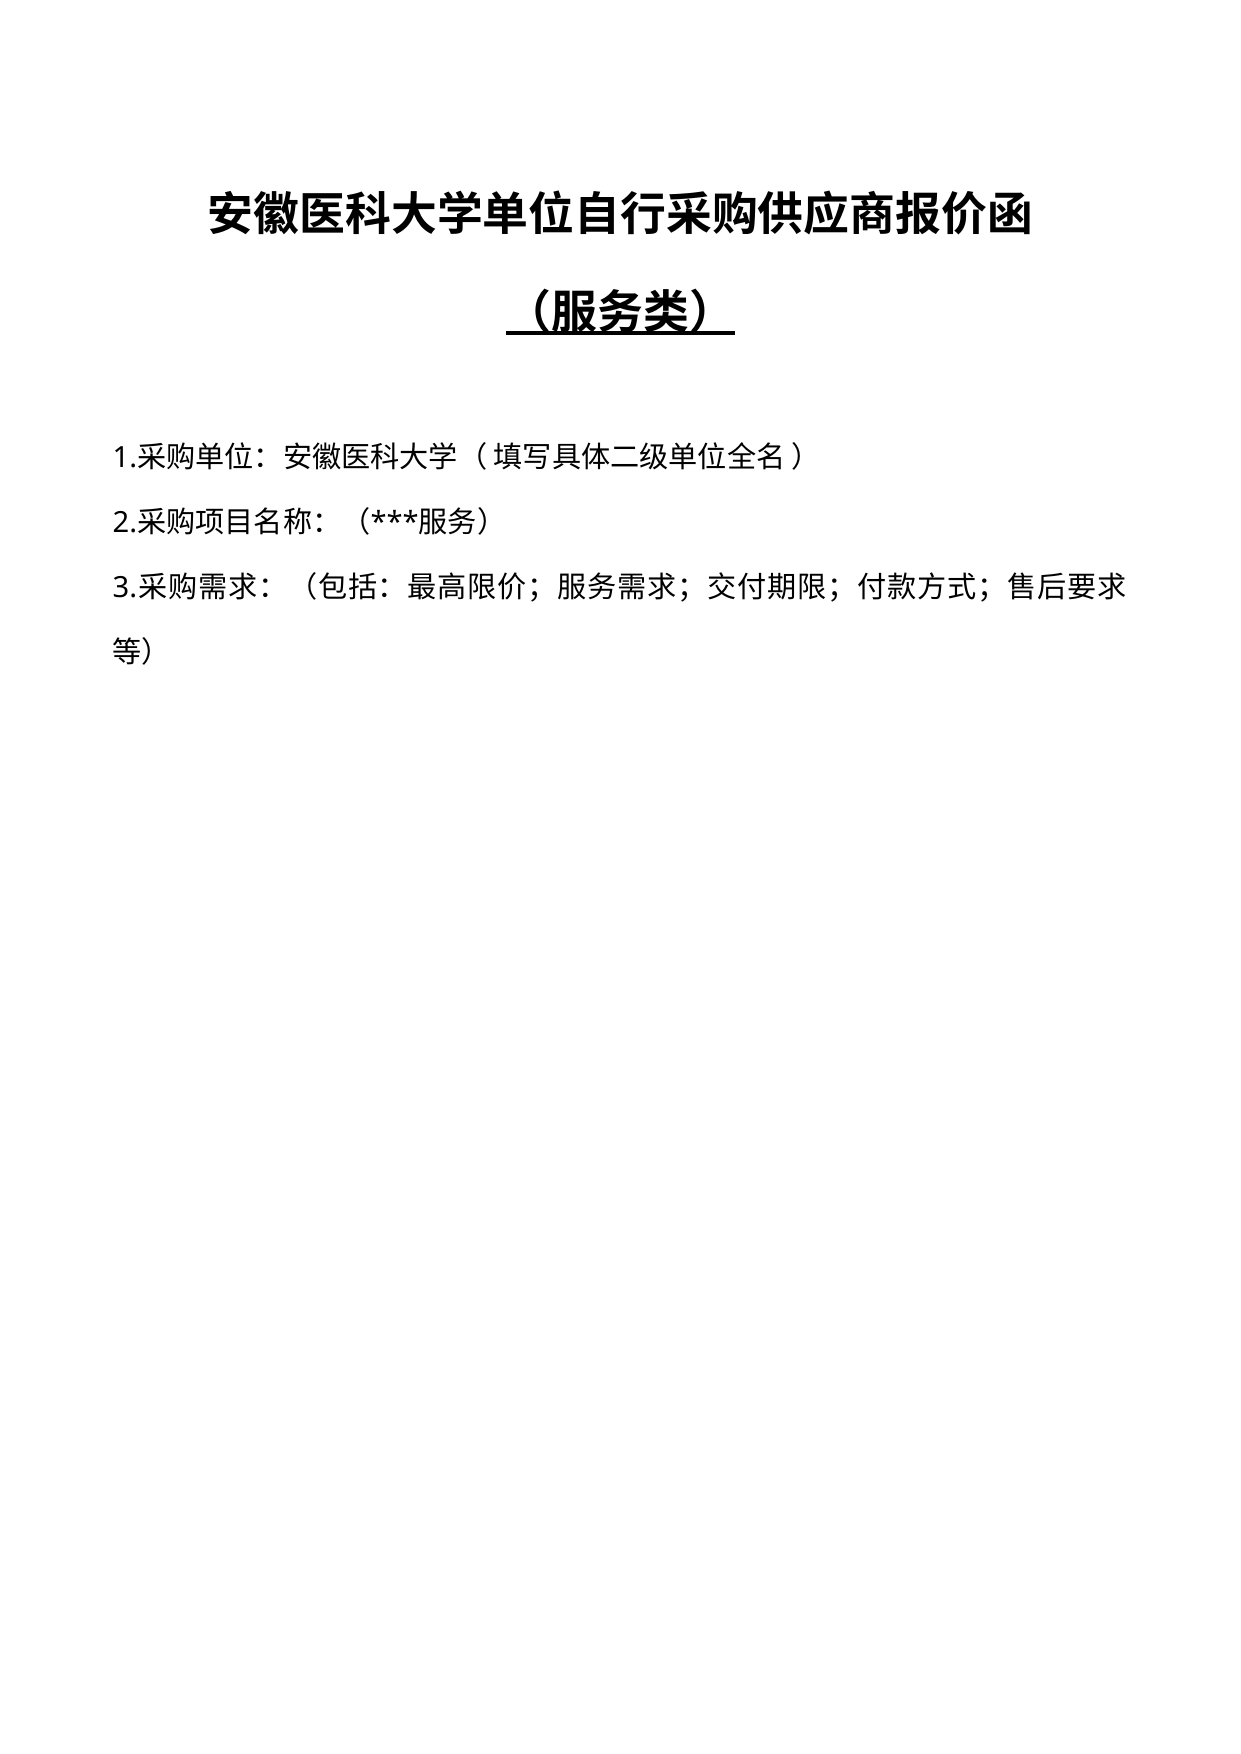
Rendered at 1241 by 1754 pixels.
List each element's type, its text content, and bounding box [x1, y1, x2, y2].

text 3.采购需求：（包括：最高限价；服务需求；交付期限；付款方式；售后要求等） [112, 552, 1128, 682]
text （服务类） [112, 259, 1128, 357]
text 1.采购单位：安徽医科大学（ 填写具体二级单位全名 ） [112, 422, 1128, 487]
text 2.采购项目名称：（***服务） [112, 487, 1128, 552]
text 安徽医科大学单位自行采购供应商报价函 [112, 162, 1128, 259]
